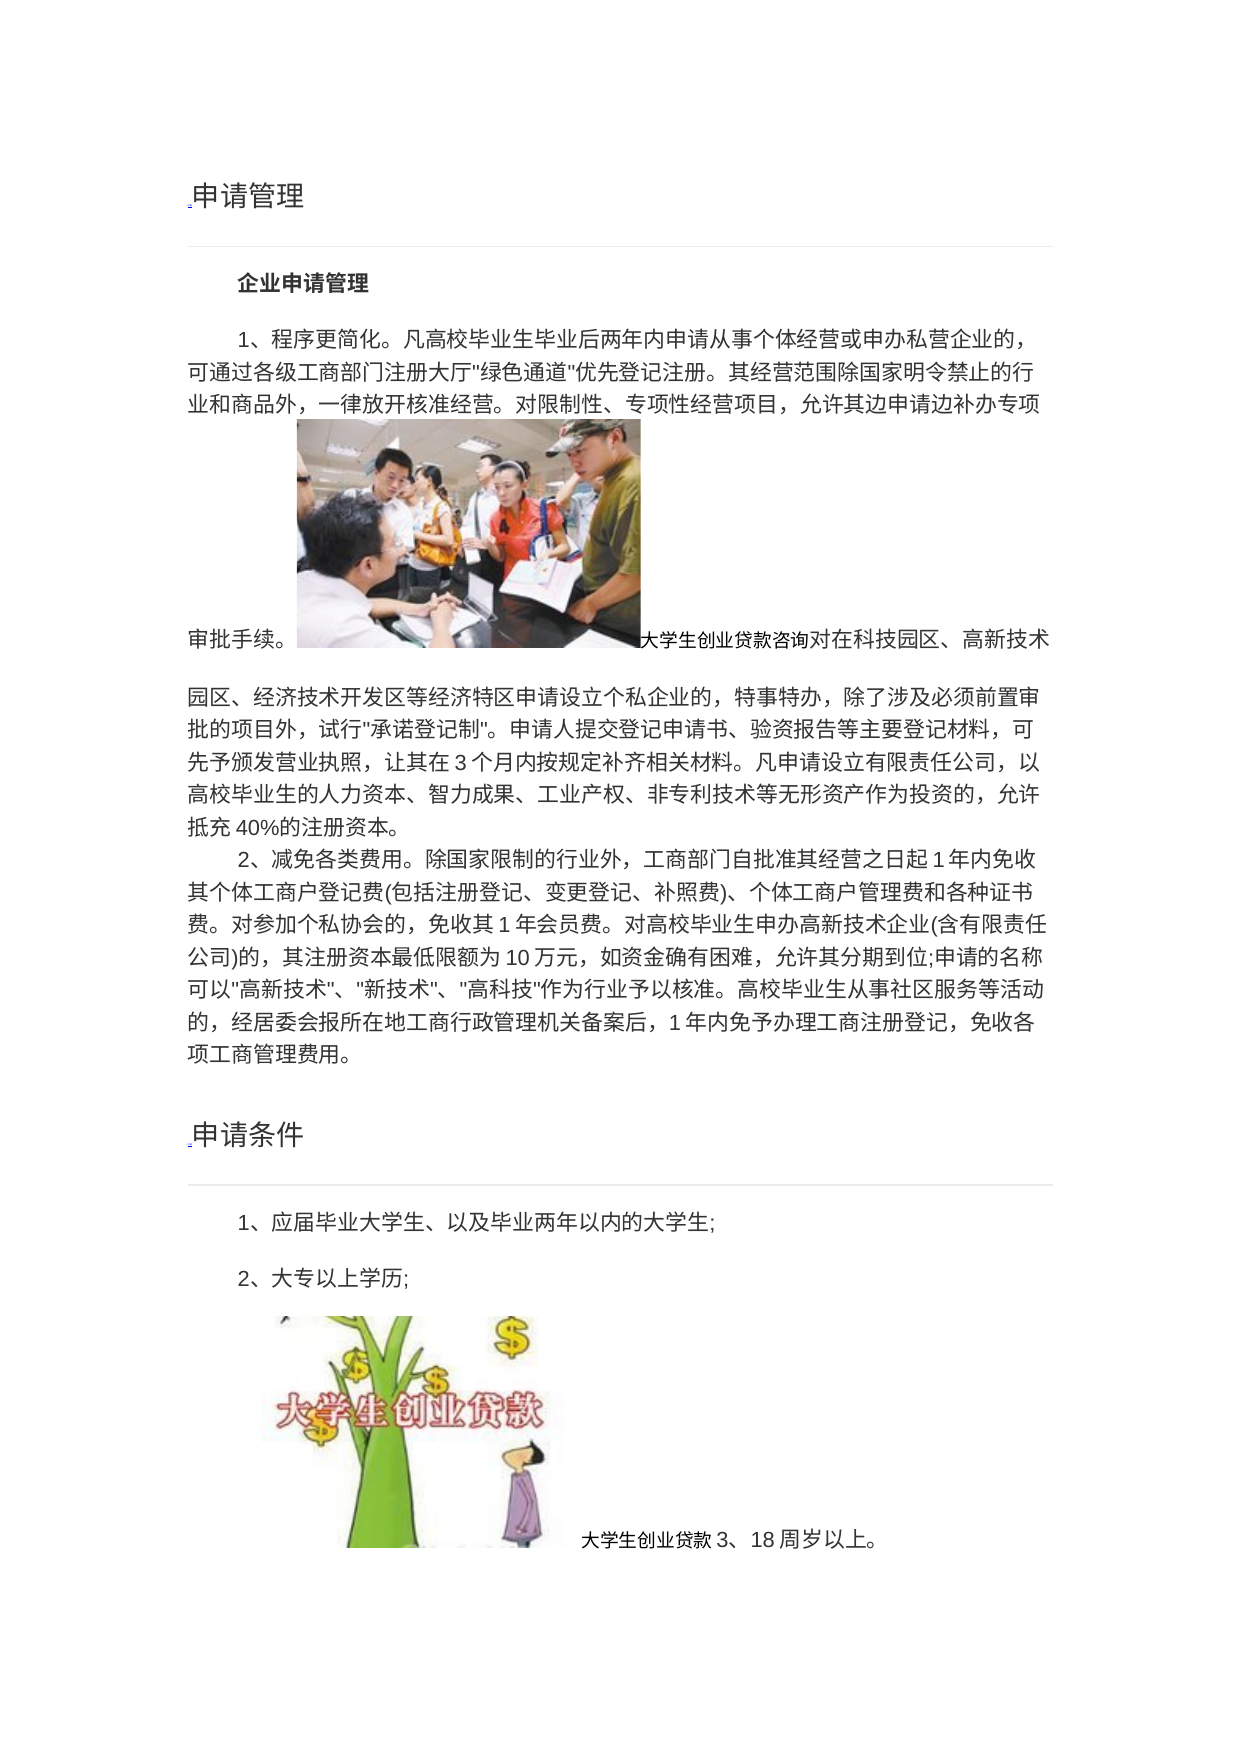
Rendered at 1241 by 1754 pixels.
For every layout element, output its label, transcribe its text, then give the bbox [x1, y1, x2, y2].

picture [296, 419, 641, 648]
text 1、应届毕业大学生、以及毕业两年以内的大学生; [187, 1205, 1053, 1237]
text 折叠申请管理 [187, 162, 1053, 247]
picture [237, 1316, 582, 1548]
text 1、程序更简化。凡高校毕业生毕业后两年内申请从事个体经营或申办私营企业的，可通过各级工商部门注册大厅"绿色通道"优先登记注册。其经营范围除国家明令禁止的行业和商品外，一律放开核准经营。对限制性、专项性经营项目，允许其边申请边补办专项审批手续。大学生创业贷款咨询对在科技园区、高新技术园区、经济技术开发区等经济特区申请设立个私企业的，特事特办，除了涉及必须前置审批的项目外，试行"承诺登记制"。申请人提交登记申请书、验资报告等主要登记材料，可先予颁发营业执照，让其在3个月内按规定补齐相关材料。凡申请设立有限责任公司，以高校毕业生的人力资本、智力成果、工业产权、非专利技术等无形资产作为投资的，允许抵充40%的注册资本。 [187, 322, 1053, 842]
text 2、大专以上学历; [187, 1261, 1053, 1293]
text 2、减免各类费用。除国家限制的行业外，工商部门自批准其经营之日起1年内免收其个体工商户登记费(包括注册登记、变更登记、补照费)、个体工商户管理费和各种证书费。对参加个私协会的，免收其1年会员费。对高校毕业生申办高新技术企业(含有限责任公司)的，其注册资本最低限额为10万元，如资金确有困难，允许其分期到位;申请的名称可以"高新技术"、"新技术"、"高科技"作为行业予以核准。高校毕业生从事社区服务等活动的，经居委会报所在地工商行政管理机关备案后，1年内免予办理工商注册登记，免收各项工商管理费用。 [187, 842, 1053, 1069]
text 企业申请管理 [187, 266, 1053, 298]
text 折叠申请条件 [187, 1101, 1053, 1186]
